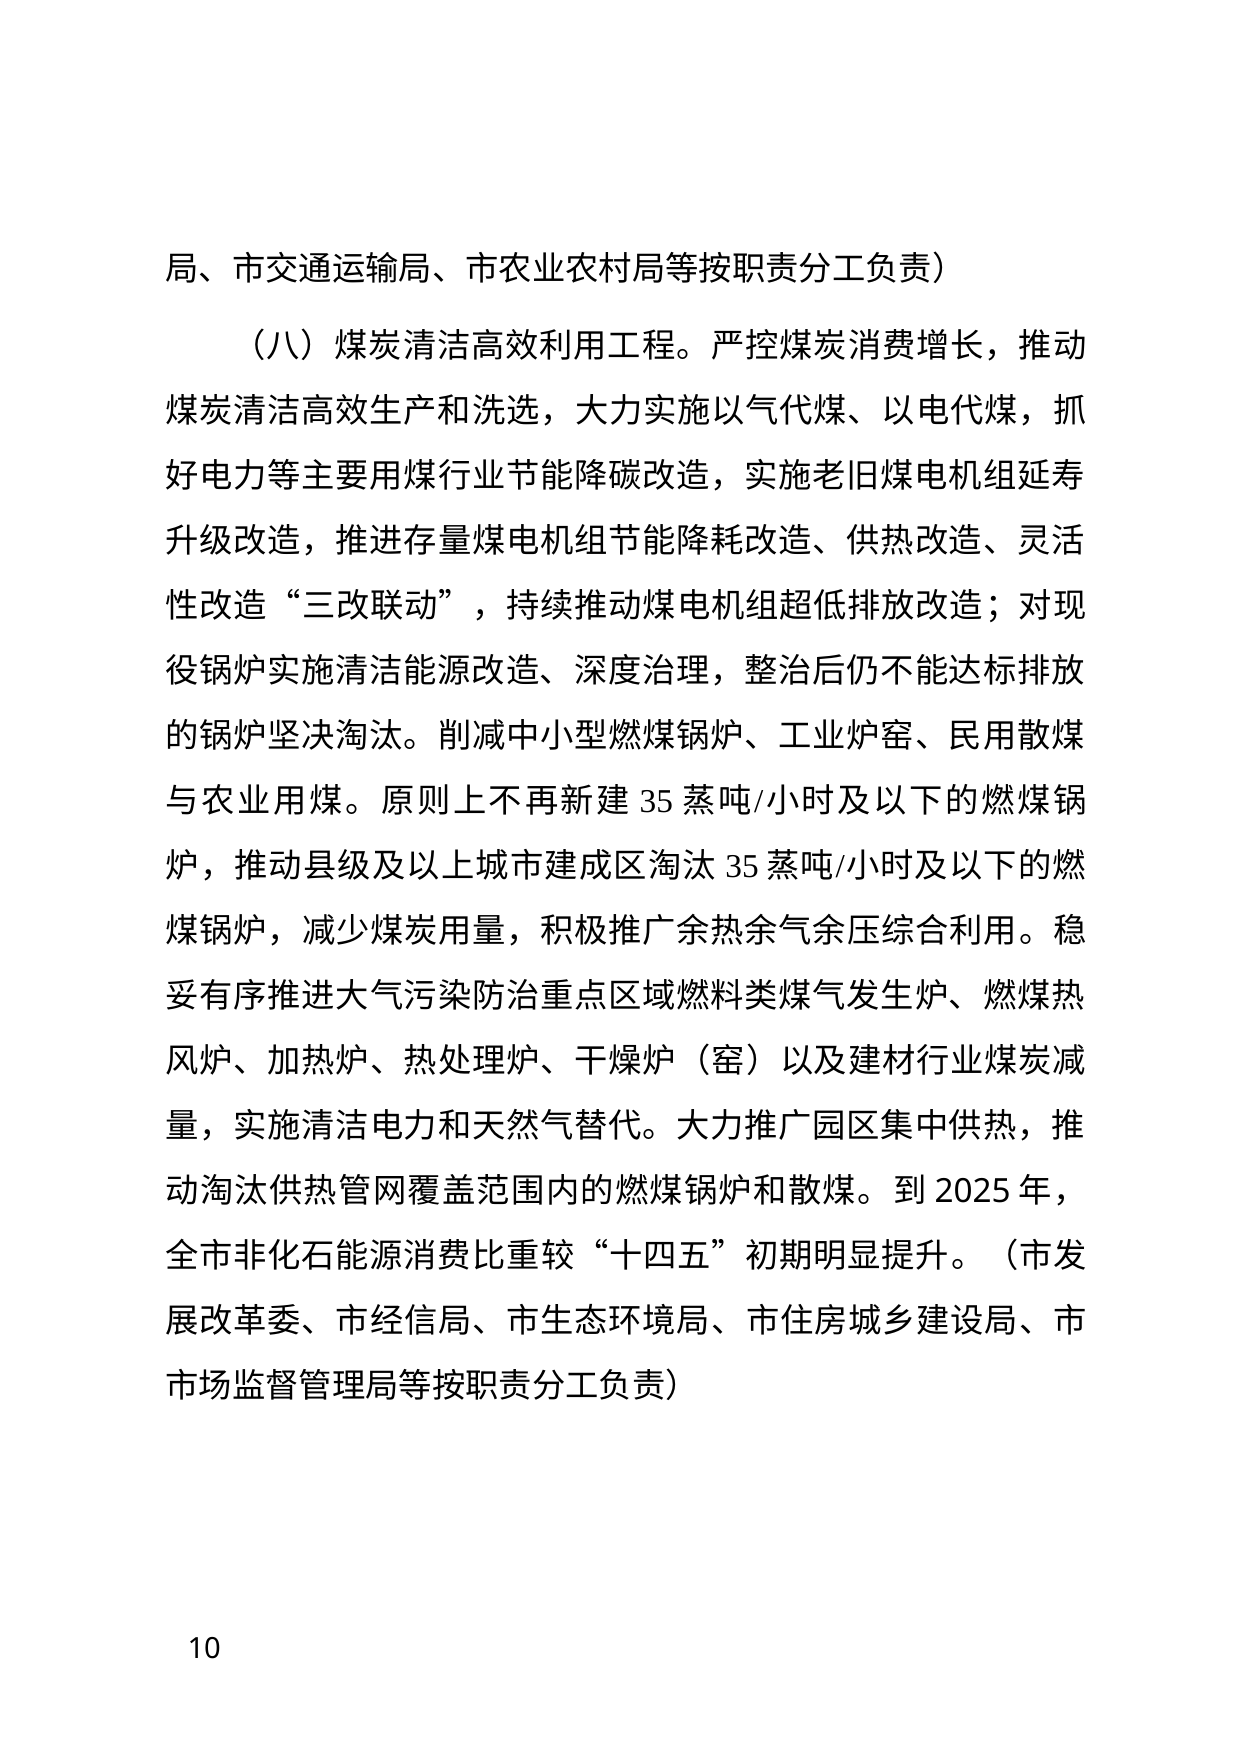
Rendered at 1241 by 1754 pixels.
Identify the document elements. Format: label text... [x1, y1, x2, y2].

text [165, 233, 1087, 298]
text （八）煤炭清洁高效利用工程。严控煤炭消费增长，推动煤炭清洁高效生产和洗选，大力实施以气代煤、以电代煤，抓好电力等主要用煤行业节能降碳改造，实施老旧煤电机组延寿升级改造，推进存量煤电机组节能降耗改造、供热改造、灵活性改造“三改联动”，持续推动煤电机组超低排放改造；对现役锅炉实施清洁能源改造、深度治理，整治后仍不能达标排放的锅炉坚决淘汰。削减中小型燃煤锅炉、工业炉窑、民用散煤与农业用煤。原则上不再新建35蒸吨/小时及以下的燃煤锅炉，推动县级及以上城市建成区淘汰35蒸吨/小时及以下的燃煤锅炉，减少煤炭用量，积极推广余热余气余压综合利用。稳妥有序推进大气污染防治重点区域燃料类煤气发生炉、燃煤热风炉、加热炉、热处理炉、干燥炉（窑）以及建材行业煤炭减量，实施清洁电力和天然气替代。大力推广园区集中供热，推动淘汰供热管网覆盖范围内的燃煤锅炉和散煤。到2025年，全市非化石能源消费比重较“十四五”初期明显提升。（市发展改革委、市经信局、市生态环境局、市住房城乡建设局、市市场监督管理局等按职责分工负责） [165, 310, 1087, 1415]
